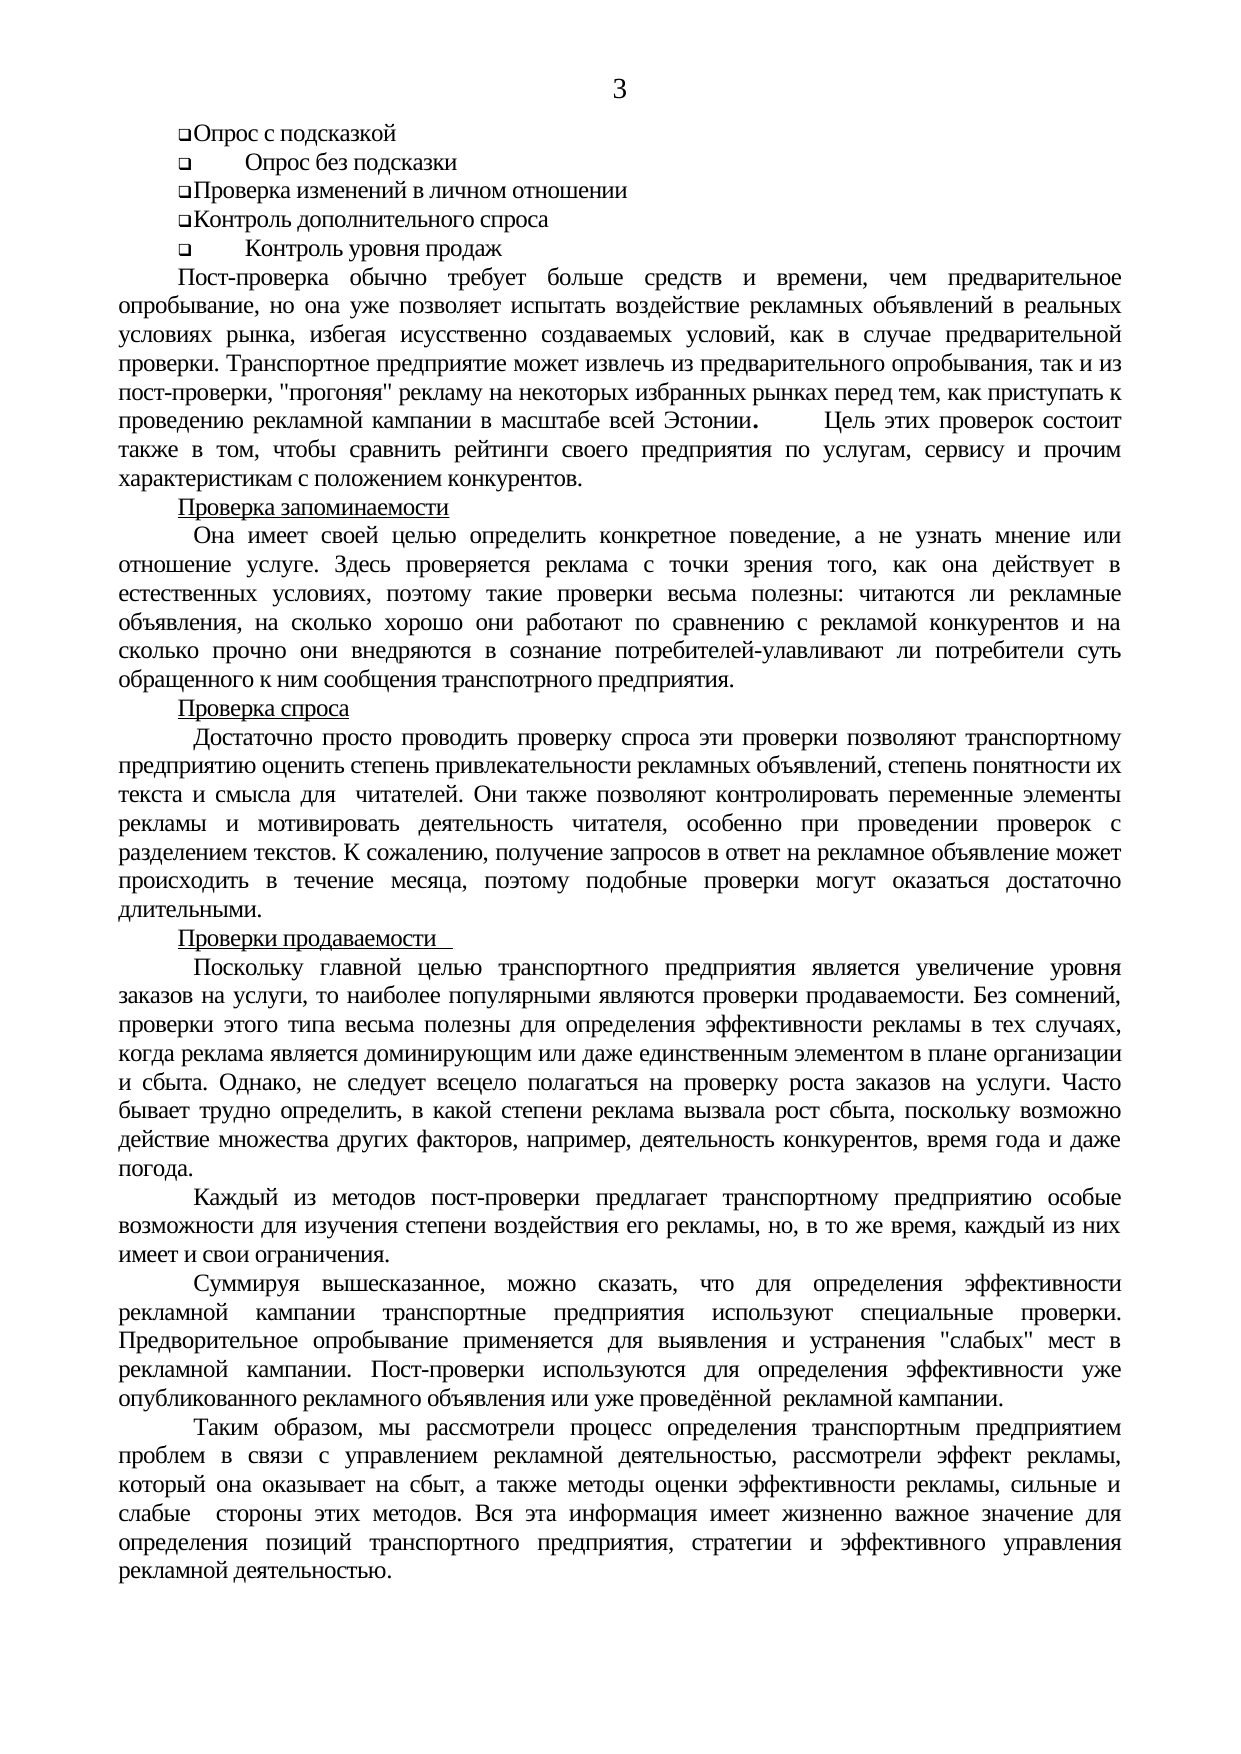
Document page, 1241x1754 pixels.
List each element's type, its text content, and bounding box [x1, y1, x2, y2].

text Поскольку главной целью транспортного предприятия является увеличение уровня заказов на услуги, то наиболее популярными являются проверки продаваемости. Без сомнений, проверки этого типа весьма полезны для определения эффективности рекламы в тех случаях, когда реклама является доминирующим или даже единственным элементом в плане организации и сбыта. Однако, не следует всецело полагаться на проверку роста заказов на услуги. Часто бывает трудно определить, в какой степени реклама вызвала рост сбыта, поскольку возможно действие множества других факторов, например, деятельность конкурентов, время года и даже погода. [118, 952, 1122, 1182]
text Проверка запоминаемости [118, 492, 1122, 521]
text Суммируя вышесказанное, можно сказать, что для определения эффективности рекламной кампании транспортные предприятия используют специальные проверки. Предворительное опробывание применяется для выявления и устранения "слабых" мест в рекламной кампании. Пост-проверки используются для определения эффективности уже опубликованного рекламного объявления или уже проведённой рекламной кампании. [118, 1268, 1122, 1412]
list Опрос без подсказки [118, 147, 1122, 176]
text Таким образом, мы рассмотрели процесс определения транспортным предприятием проблем в связи с управлением рекламной деятельностью, рассмотрели эффект рекламы, который она оказывает на сбыт, а также методы оценки эффективности рекламы, сильные и слабые стороны этих методов. Вся эта информация имеет жизненно важное значение для определения позиций транспортного предприятия, стратегии и эффективного управления рекламной деятельностью. [118, 1412, 1122, 1584]
list Контроль уровня продаж [118, 233, 1122, 262]
text Она имеет своей целью определить конкретное поведение, а не узнать мнение или отношение услуге. Здесь проверяется реклама с точки зрения того, как она действует в естественных условиях, поэтому такие проверки весьма полезны: читаются ли рекламные объявления, на сколько хорошо они работают по сравнению с рекламой конкурентов и на сколько прочно они внедряются в сознание потребителей-улавливают ли потребители суть обращенного к ним сообщения транспотрного предприятия. [118, 521, 1122, 693]
list Опрос с подсказкой [118, 118, 1122, 147]
text Достаточно просто проводить проверку спроса эти проверки позволяют транспортному предприятию оценить степень привлекательности рекламных объявлений, степень понятности их текста и смысла для читателей. Они также позволяют контролировать переменные элементы рекламы и мотивировать деятельность читателя, особенно при проведении проверок с разделением текстов. К сожалению, получение запросов в ответ на рекламное объявление может происходить в течение месяца, поэтому подобные проверки могут оказаться достаточно длительными. [118, 722, 1122, 923]
text Каждый из методов пост-проверки предлагает транспортному предприятию особые возможности для изучения степени воздействия его рекламы, но, в то же время, каждый из них имеет и свои ограничения. [118, 1182, 1122, 1268]
text Проверка спроса [118, 693, 1122, 722]
list Контроль дополнительного спроса [118, 204, 1122, 233]
text Проверки продаваемости [118, 923, 1122, 952]
list Проверка изменений в личном отношении [118, 176, 1122, 204]
text Пост-проверка обычно требует больше средств и времени, чем предварительное опробывание, но она уже позволяет испытать воздействие рекламных объявлений в реальных условиях рынка, избегая исусственно создаваемых условий, как в случае предварительной проверки. Транспортное предприятие может извлечь из предварительного опробывания, так и из пост-проверки, "прогоняя" рекламу на некоторых избранных рынках перед тем, как приступать к проведению рекламной кампании в масштабе всей Эстонии. Цель этих проверок состоит также в том, чтобы сравнить рейтинги своего предприятия по услугам, сервису и прочим характеристикам с положением конкурентов. [118, 262, 1122, 492]
